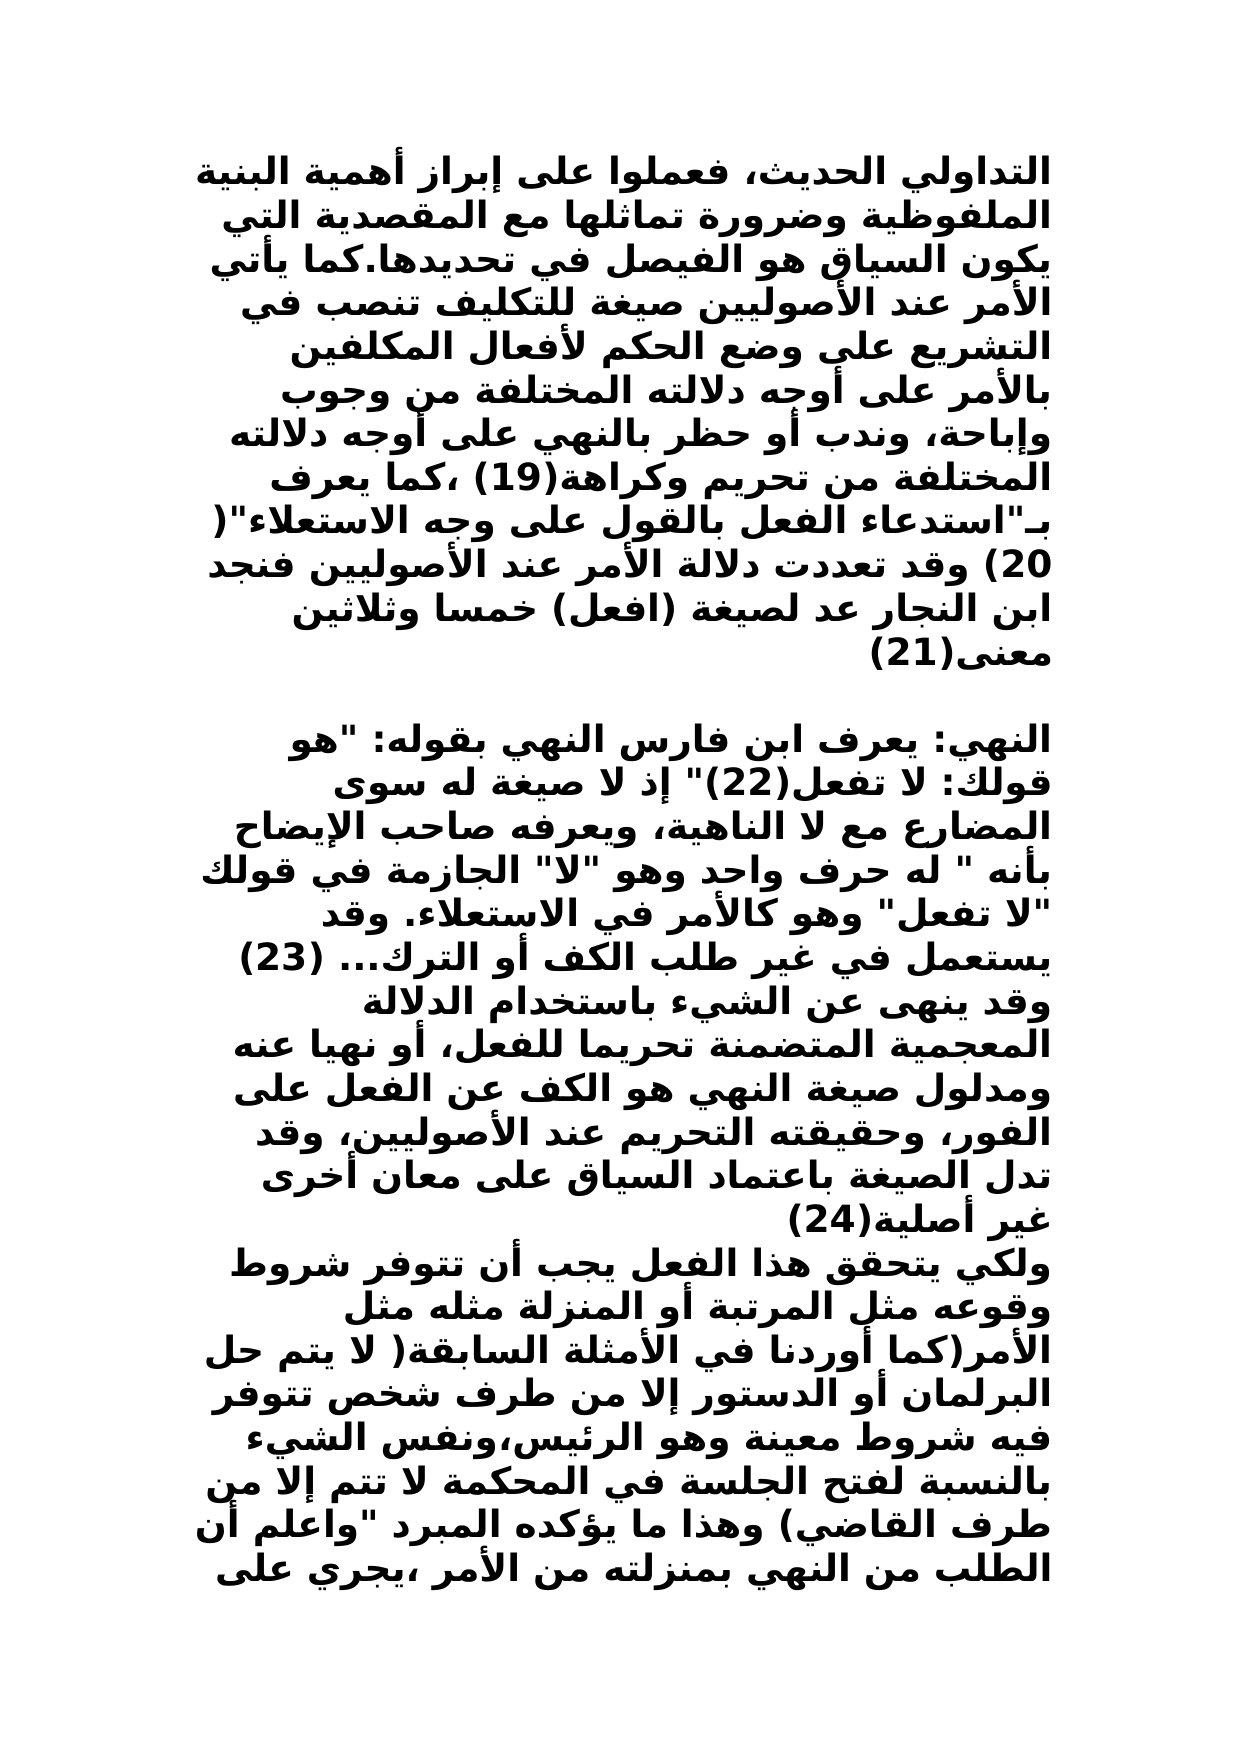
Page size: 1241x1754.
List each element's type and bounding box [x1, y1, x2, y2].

text [187, 150, 1053, 1590]
